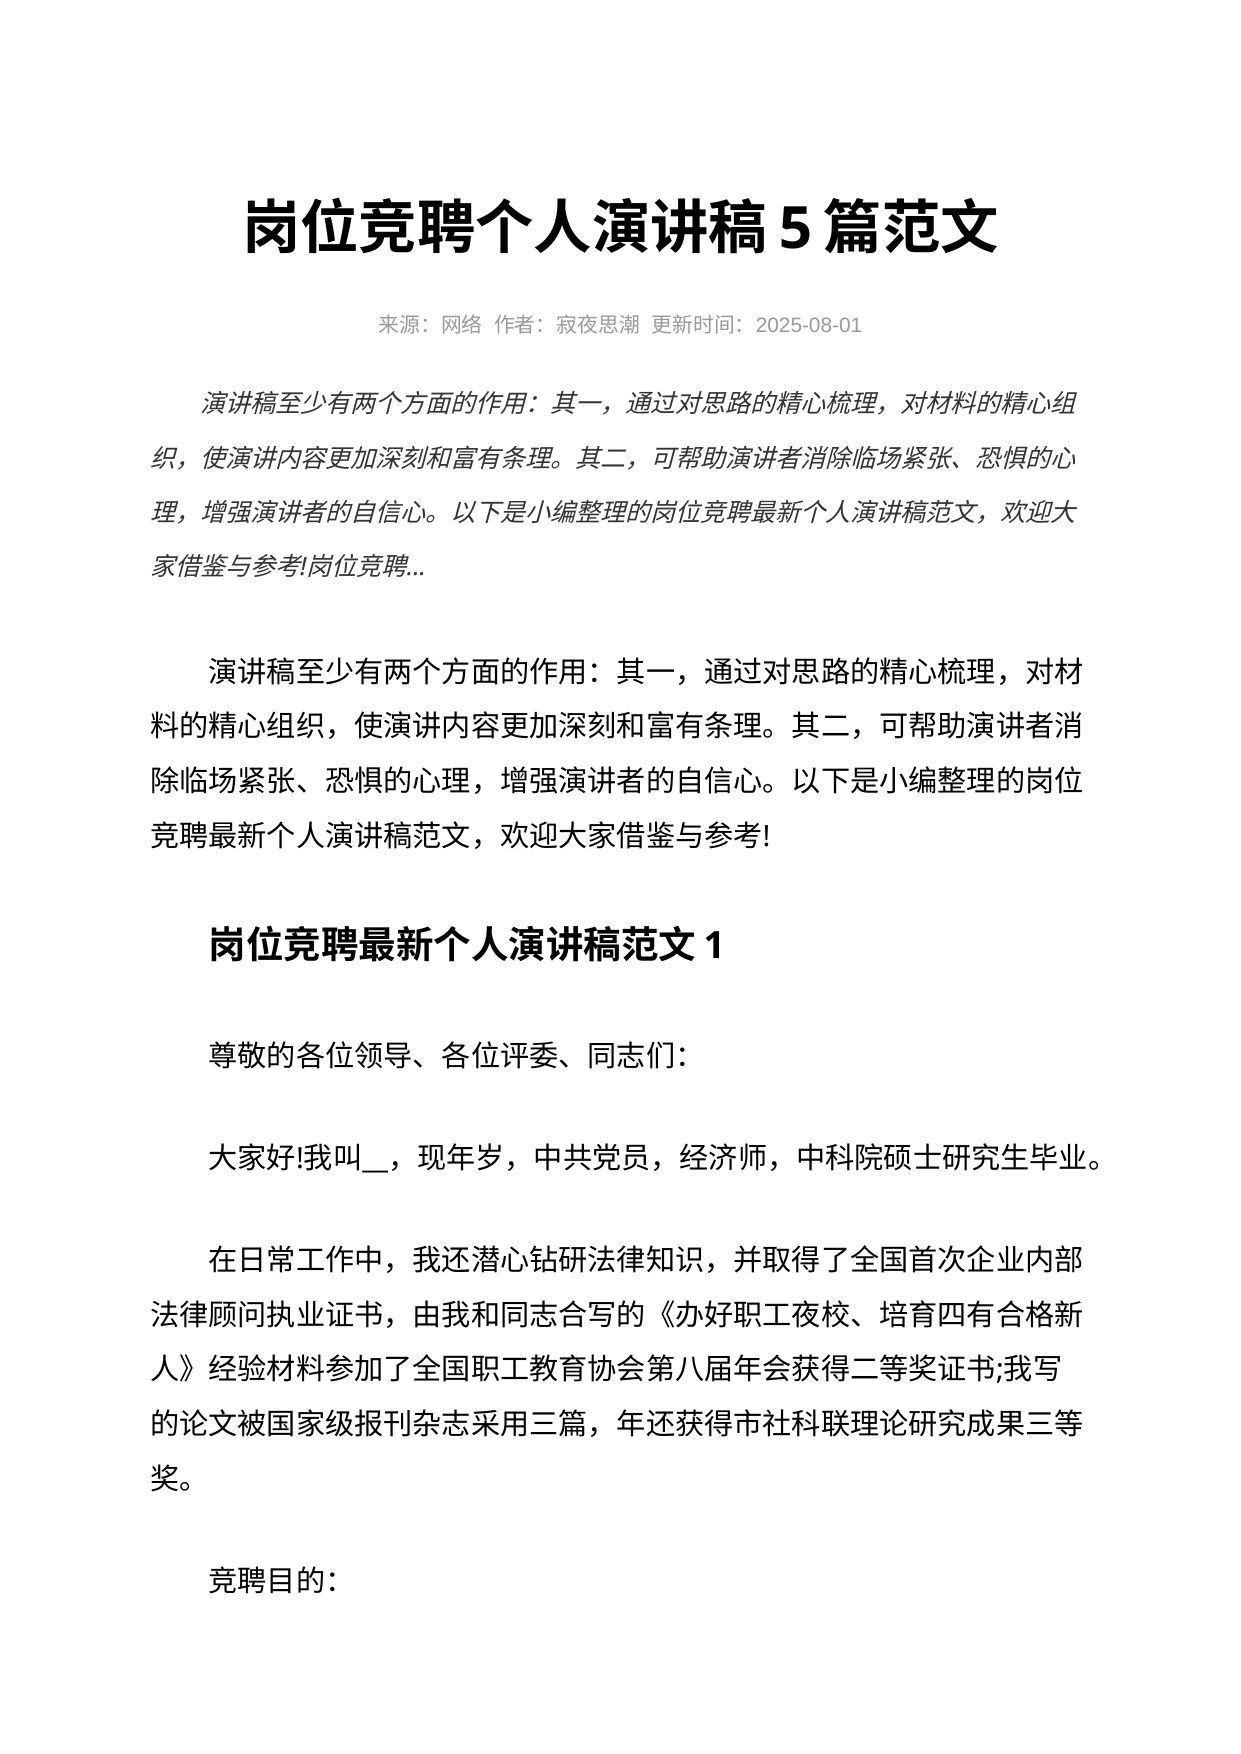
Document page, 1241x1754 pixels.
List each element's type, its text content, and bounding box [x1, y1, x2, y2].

text 岗位竞聘最新个人演讲稿范文1 [150, 915, 1090, 969]
text 尊敬的各位领导、各位评委、同志们： [150, 1032, 1090, 1075]
text 来源：网络 作者：寂夜思潮 更新时间：2025-08-01 [150, 313, 1090, 337]
subtitle 岗位竞聘个人演讲稿5篇范文 [150, 181, 1090, 266]
text 演讲稿至少有两个方面的作用：其一，通过对思路的精心梳理，对材料的精心组织，使演讲内容更加深刻和富有条理。其二，可帮助演讲者消除临场紧张、恐惧的心理，增强演讲者的自信心。以下是小编整理的岗位竞聘最新个人演讲稿范文，欢迎大家借鉴与参考!岗位竞聘... [150, 384, 1090, 583]
text 在日常工作中，我还潜心钻研法律知识，并取得了全国首次企业内部法律顾问执业证书，由我和同志合写的《办好职工夜校、培育四有合格新人》经验材料参加了全国职工教育协会第八届年会获得二等奖证书;我写的论文被国家级报刊杂志采用三篇，年还获得市社科联理论研究成果三等奖。 [150, 1236, 1090, 1498]
text 竞聘目的： [150, 1558, 1090, 1600]
text 演讲稿至少有两个方面的作用：其一，通过对思路的精心梳理，对材料的精心组织，使演讲内容更加深刻和富有条理。其二，可帮助演讲者消除临场紧张、恐惧的心理，增强演讲者的自信心。以下是小编整理的岗位竞聘最新个人演讲稿范文，欢迎大家借鉴与参考! [150, 648, 1090, 855]
text 大家好!我叫__，现年岁，中共党员，经济师，中科院硕士研究生毕业。 [150, 1134, 1090, 1177]
